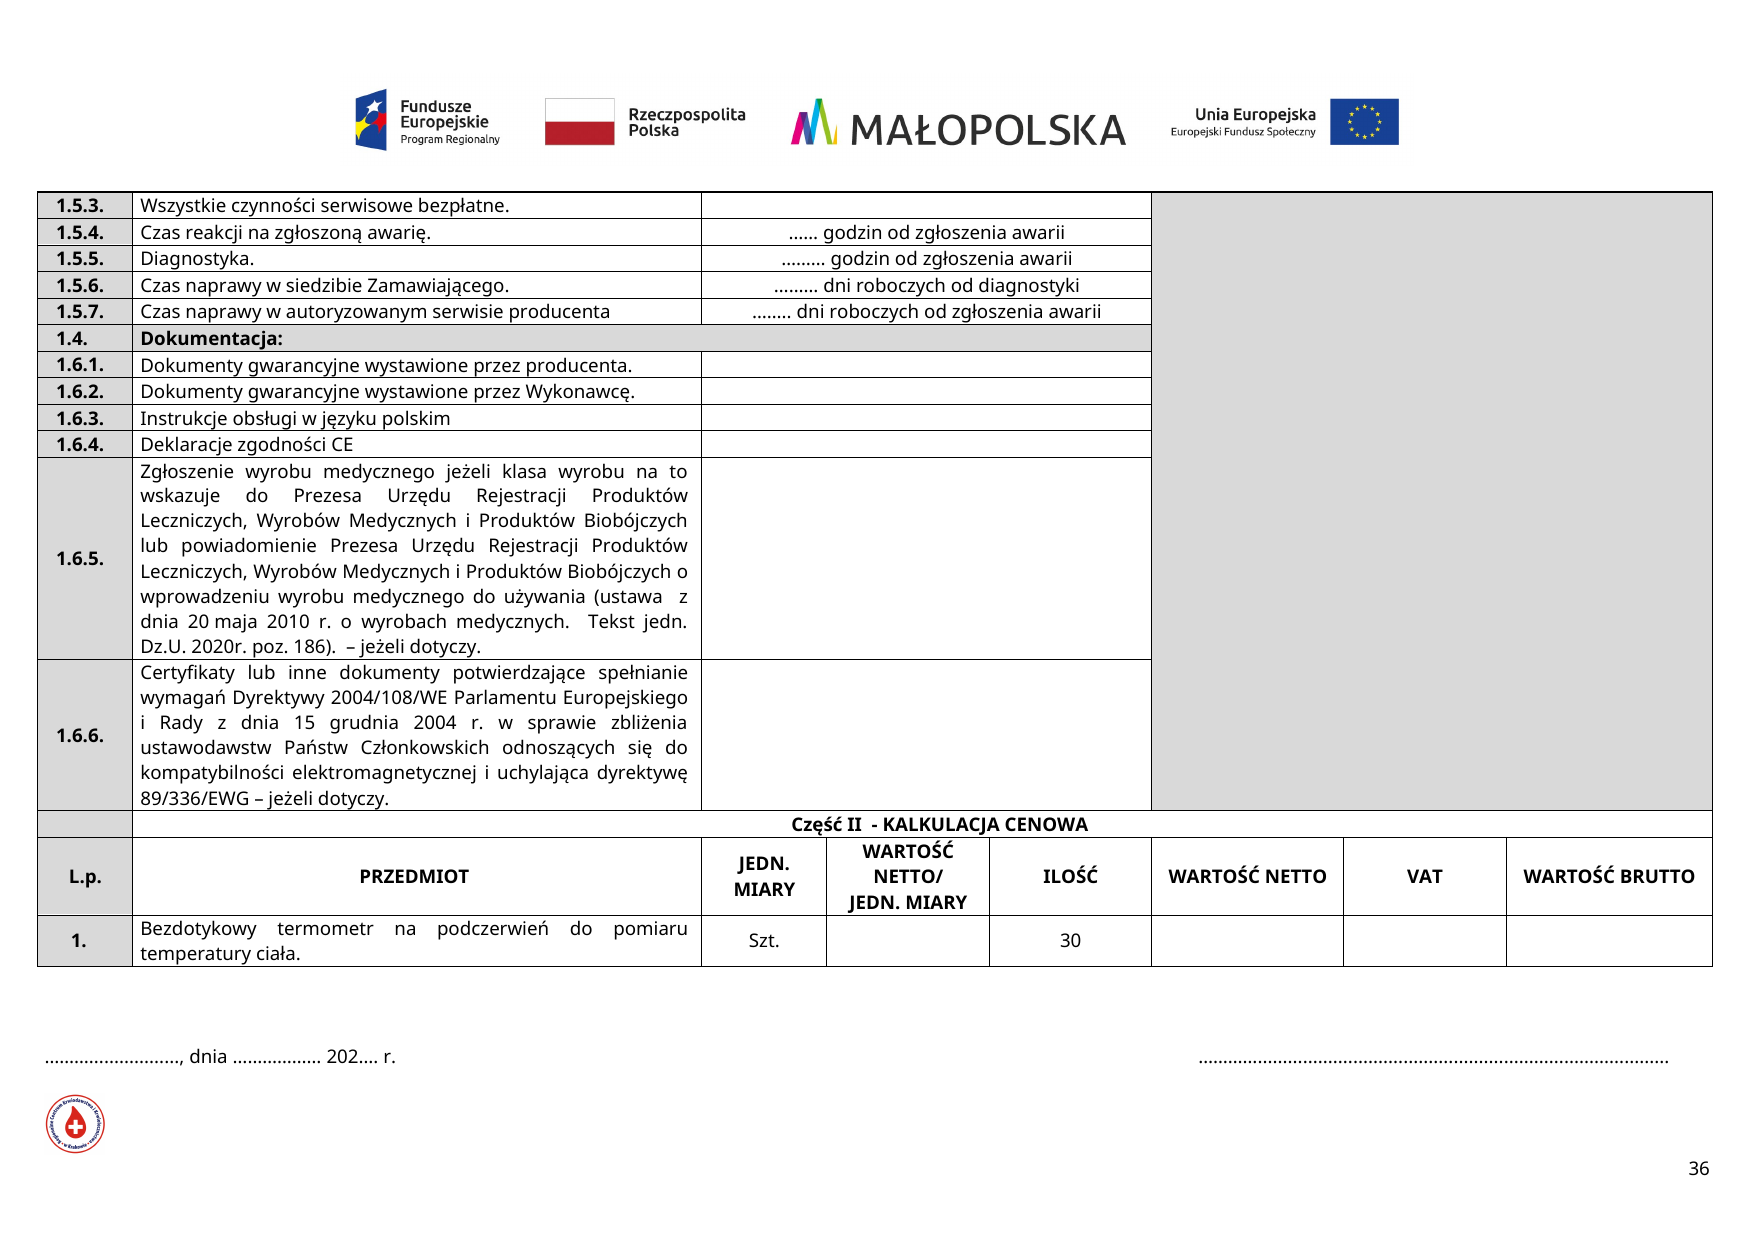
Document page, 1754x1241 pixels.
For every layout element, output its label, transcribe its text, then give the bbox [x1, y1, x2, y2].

table_cell [38, 660, 132, 810]
table_cell Wszystkie czynności serwisowe bezpłatne. [133, 193, 701, 218]
table_cell [38, 431, 132, 457]
table_cell [702, 193, 1151, 218]
table_cell Instrukcje obsługi w języku polskim [133, 405, 701, 430]
table_cell Deklaracje zgodności CE [133, 431, 701, 457]
table_cell Dokumentacja: [133, 325, 1151, 351]
table_cell [38, 325, 132, 351]
table_cell Diagnostyka. [133, 246, 701, 271]
table_cell WARTOŚĆ NETTO/ JEDN. MIARY [827, 838, 989, 914]
table_cell [38, 272, 132, 298]
table_cell [702, 458, 1151, 659]
picture [340, 73, 1414, 166]
table_cell ……… dni roboczych od diagnostyki [702, 272, 1151, 298]
table_cell PRZEDMIOT [133, 838, 701, 914]
table_cell L.p. [38, 838, 132, 914]
table_cell [38, 405, 132, 430]
table_cell …… godzin od zgłoszenia awarii [702, 219, 1151, 244]
table_cell Dokumenty gwarancyjne wystawione przez Wykonawcę. [133, 378, 701, 404]
table_cell [1344, 916, 1506, 966]
table_cell [38, 916, 132, 966]
table_cell [38, 193, 132, 218]
table_cell WARTOŚĆ BRUTTO [1507, 838, 1712, 914]
text ……….................., dnia ……………… 202…. r. ………….................................................................................. [44, 1043, 1710, 1069]
table_cell [38, 352, 132, 377]
table_cell …….. dni roboczych od zgłoszenia awarii [702, 299, 1151, 324]
table_cell [38, 458, 132, 659]
table_cell [1152, 916, 1343, 966]
table_cell [38, 299, 132, 324]
table_cell WARTOŚĆ NETTO [1152, 838, 1343, 914]
table_cell [702, 378, 1151, 404]
table_cell Certyfikaty lub inne dokumenty potwierdzające spełnianie wymagań Dyrektywy 2004/108/WE Parlamentu Europejskiego i Rady z dnia 15 grudnia 2004 r. w sprawie zbliżenia ustawodawstw Państw Członkowskich odnoszących się do kompatybilności elektromagnetycznej i uchylająca dyrektywę 89/336/EWG – jeżeli dotyczy. [133, 660, 701, 810]
table_cell [38, 219, 132, 244]
table_cell [1507, 916, 1712, 966]
table_cell Czas reakcji na zgłoszoną awarię. [133, 219, 701, 244]
table_cell [702, 352, 1151, 377]
table_cell ILOŚĆ [990, 838, 1151, 914]
table_cell [38, 378, 132, 404]
table_cell [702, 405, 1151, 430]
table_cell Część II - KALKULACJA CENOWA [133, 811, 1712, 837]
table_cell VAT [1344, 838, 1506, 914]
table_cell 30 [990, 916, 1151, 966]
table_cell Bezdotykowy termometr na podczerwień do pomiaru temperatury ciała. [133, 916, 701, 966]
table_cell ……… godzin od zgłoszenia awarii [702, 246, 1151, 271]
table_cell Dokumenty gwarancyjne wystawione przez producenta. [133, 352, 701, 377]
table_cell [38, 246, 132, 271]
table_cell [38, 811, 132, 837]
table_cell Szt. [702, 916, 826, 966]
table_cell Zgłoszenie wyrobu medycznego jeżeli klasa wyrobu na to wskazuje do Prezesa Urzędu Rejestracji Produktów Leczniczych, Wyrobów Medycznych i Produktów Biobójczych lub powiadomienie Prezesa Urzędu Rejestracji Produktów Leczniczych, Wyrobów Medycznych i Produktów Biobójczych o wprowadzeniu wyrobu medycznego do używania (ustawa z dnia 20 maja 2010 r. o wyrobach medycznych. Tekst jedn. Dz.U. 2020r. poz. 186). – jeżeli dotyczy. [133, 458, 701, 659]
table_cell Czas naprawy w siedzibie Zamawiającego. [133, 272, 701, 298]
table_cell JEDN. MIARY [702, 838, 826, 914]
table_cell [702, 431, 1151, 457]
table_cell Czas naprawy w autoryzowanym serwisie producenta [133, 299, 701, 324]
table_cell [702, 660, 1151, 810]
picture [44, 1093, 106, 1155]
table_cell [827, 916, 989, 966]
